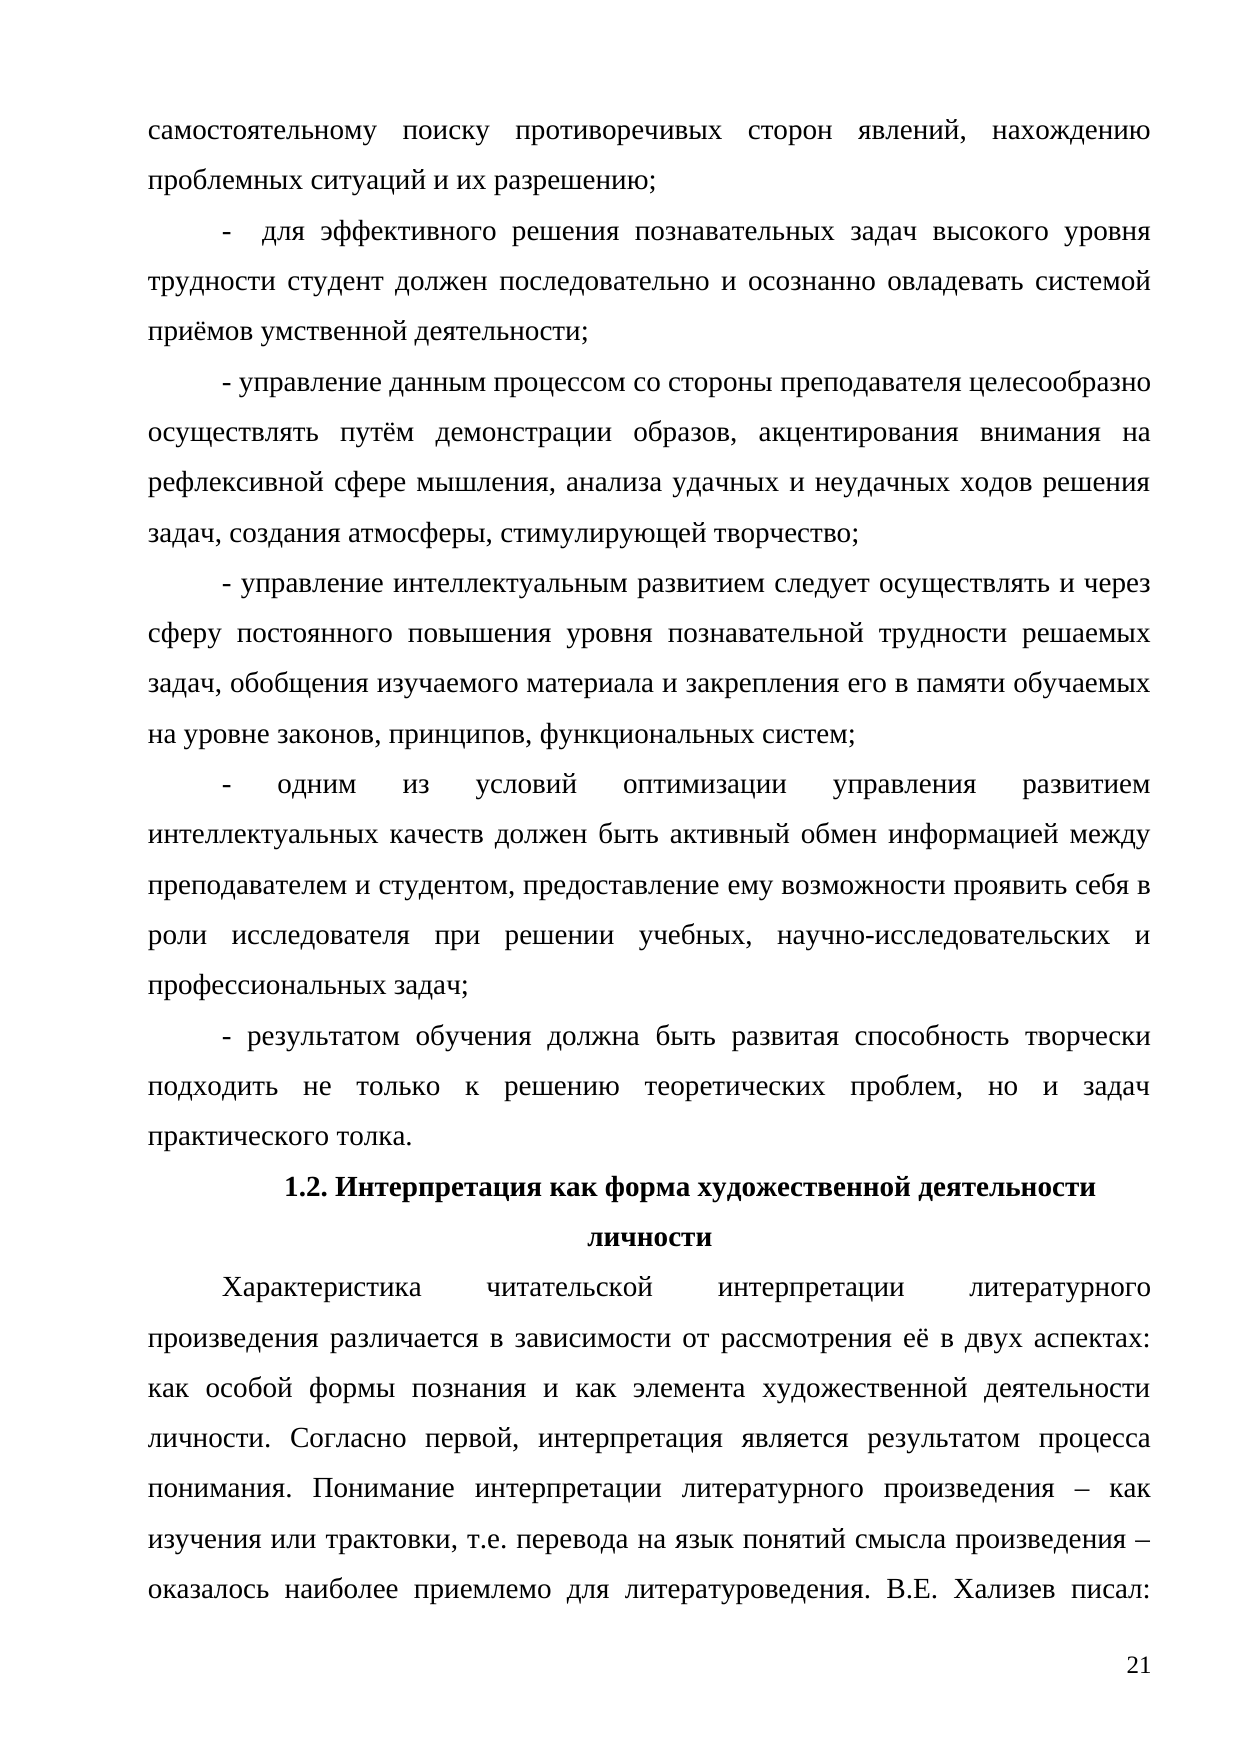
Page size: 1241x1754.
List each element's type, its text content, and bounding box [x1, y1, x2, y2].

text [148, 112, 1152, 196]
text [148, 1269, 1152, 1605]
text 1.2. Интерпретация как форма художественной деятельности личности [148, 1169, 1152, 1253]
text - управление интеллектуальным развитием следует осуществлять и через сферу постоянного повышения уровня познавательной трудности решаемых задач, обобщения изучаемого материала и закрепления его в памяти обучаемых на уровне законов, принципов, функциональных систем; [148, 565, 1152, 749]
text - одним из условий оптимизации управления развитием интеллектуальных качеств должен быть активный обмен информацией между преподавателем и студентом, предоставление ему возможности проявить себя в роли исследователя при решении учебных, научно-исследовательских и профессиональных задач; [148, 766, 1152, 1001]
text - управление данным процессом со стороны преподавателя целесообразно осуществлять путём демонстрации образов, акцентирования внимания на рефлексивной сфере мышления, анализа удачных и неудачных ходов решения задач, создания атмосферы, стимулирующей творчество; [148, 364, 1152, 548]
text - результатом обучения должна быть развитая способность творчески подходить не только к решению теоретических проблем, но и задач практического толка. [148, 1018, 1152, 1152]
text - для эффективного решения познавательных задач высокого уровня трудности студент должен последовательно и осознанно овладевать системой приёмов умственной деятельности; [148, 213, 1152, 347]
